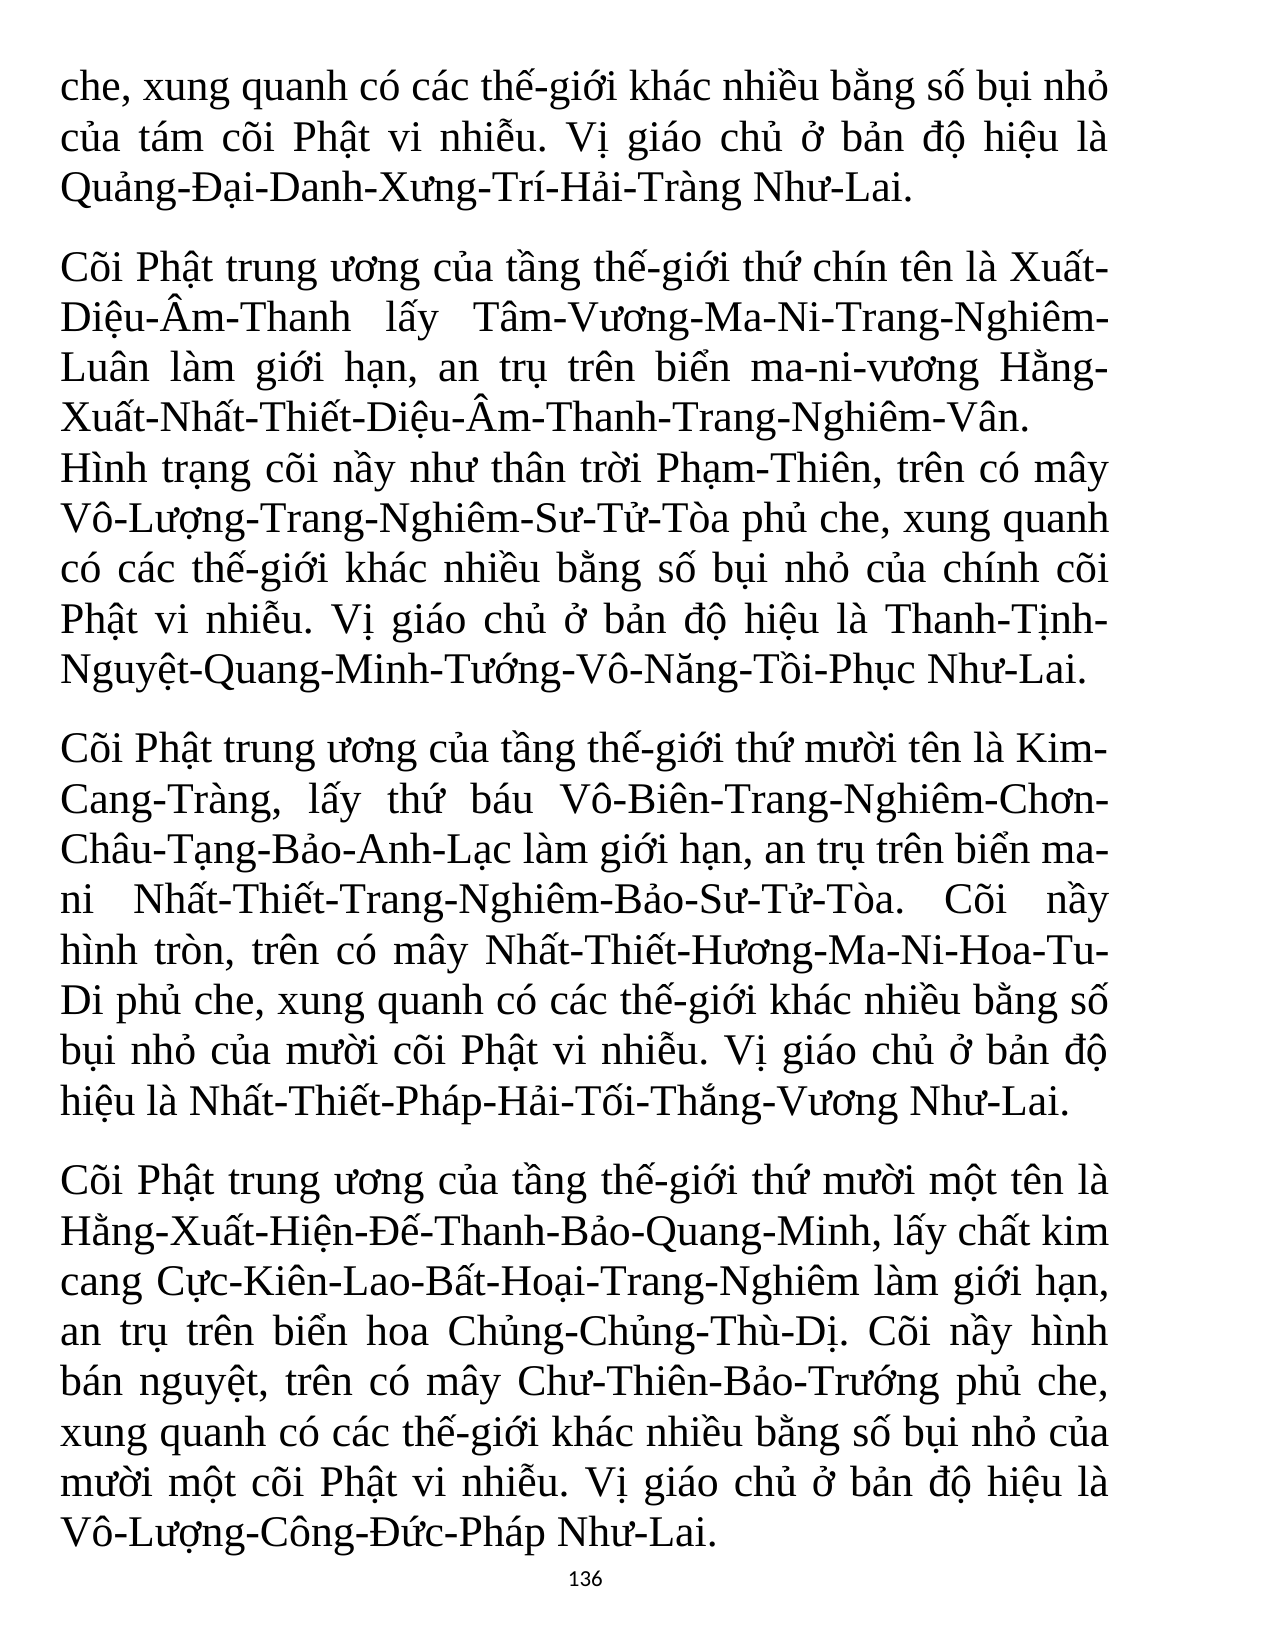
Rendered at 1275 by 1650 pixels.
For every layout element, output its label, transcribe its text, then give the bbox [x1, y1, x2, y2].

text Cõi Phật trung ương của tầng thế-giới thứ chín tên là Xuất-Diệu-Âm-Thanh lấy Tâm-Vương-Ma-Ni-Trang-Nghiêm-Luân làm giới hạn, an trụ trên biển ma-ni-vương Hằng-Xuất-Nhất-Thiết-Diệu-Âm-Thanh-Trang-Nghiêm-Vân. Hình trạng cõi nầy như thân trời Phạm-Thiên, trên có mây Vô-Lượng-Trang-Nghiêm-Sư-Tử-Tòa phủ che, xung quanh có các thế-giới khác nhiều bằng số bụi nhỏ của chính cõi Phật vi nhiễu. Vị giáo chủ ở bản độ hiệu là Thanh-Tịnh-Nguyệt-Quang-Minh-Tướng-Vô-Năng-Tồi-Phục Như-Lai. [60, 240, 1110, 693]
text Cõi Phật trung ương của tầng thế-giới thứ mười một tên là Hằng-Xuất-Hiện-Đế-Thanh-Bảo-Quang-Minh, lấy chất kim cang Cực-Kiên-Lao-Bất-Hoại-Trang-Nghiêm làm giới hạn, an trụ trên biển hoa Chủng-Chủng-Thù-Dị. Cõi nầy hình bán nguyệt, trên có mây Chư-Thiên-Bảo-Trướng phủ che, xung quanh có các thế-giới khác nhiều bằng số bụi nhỏ của mười một cõi Phật vi nhiễu. Vị giáo chủ ở bản độ hiệu là Vô-Lượng-Công-Đức-Pháp Như-Lai. [60, 1154, 1110, 1556]
text Cõi Phật trung ương của tầng thế-giới thứ mười tên là Kim-Cang-Tràng, lấy thứ báu Vô-Biên-Trang-Nghiêm-Chơn-Châu-Tạng-Bảo-Anh-Lạc làm giới hạn, an trụ trên biển ma-ni Nhất-Thiết-Trang-Nghiêm-Bảo-Sư-Tử-Tòa. Cõi nầy hình tròn, trên có mây Nhất-Thiết-Hương-Ma-Ni-Hoa-Tu-Di phủ che, xung quanh có các thế-giới khác nhiều bằng số bụi nhỏ của mười cõi Phật vi nhiễu. Vị giáo chủ ở bản độ hiệu là Nhất-Thiết-Pháp-Hải-Tối-Thắng-Vương Như-Lai. [60, 722, 1110, 1124]
